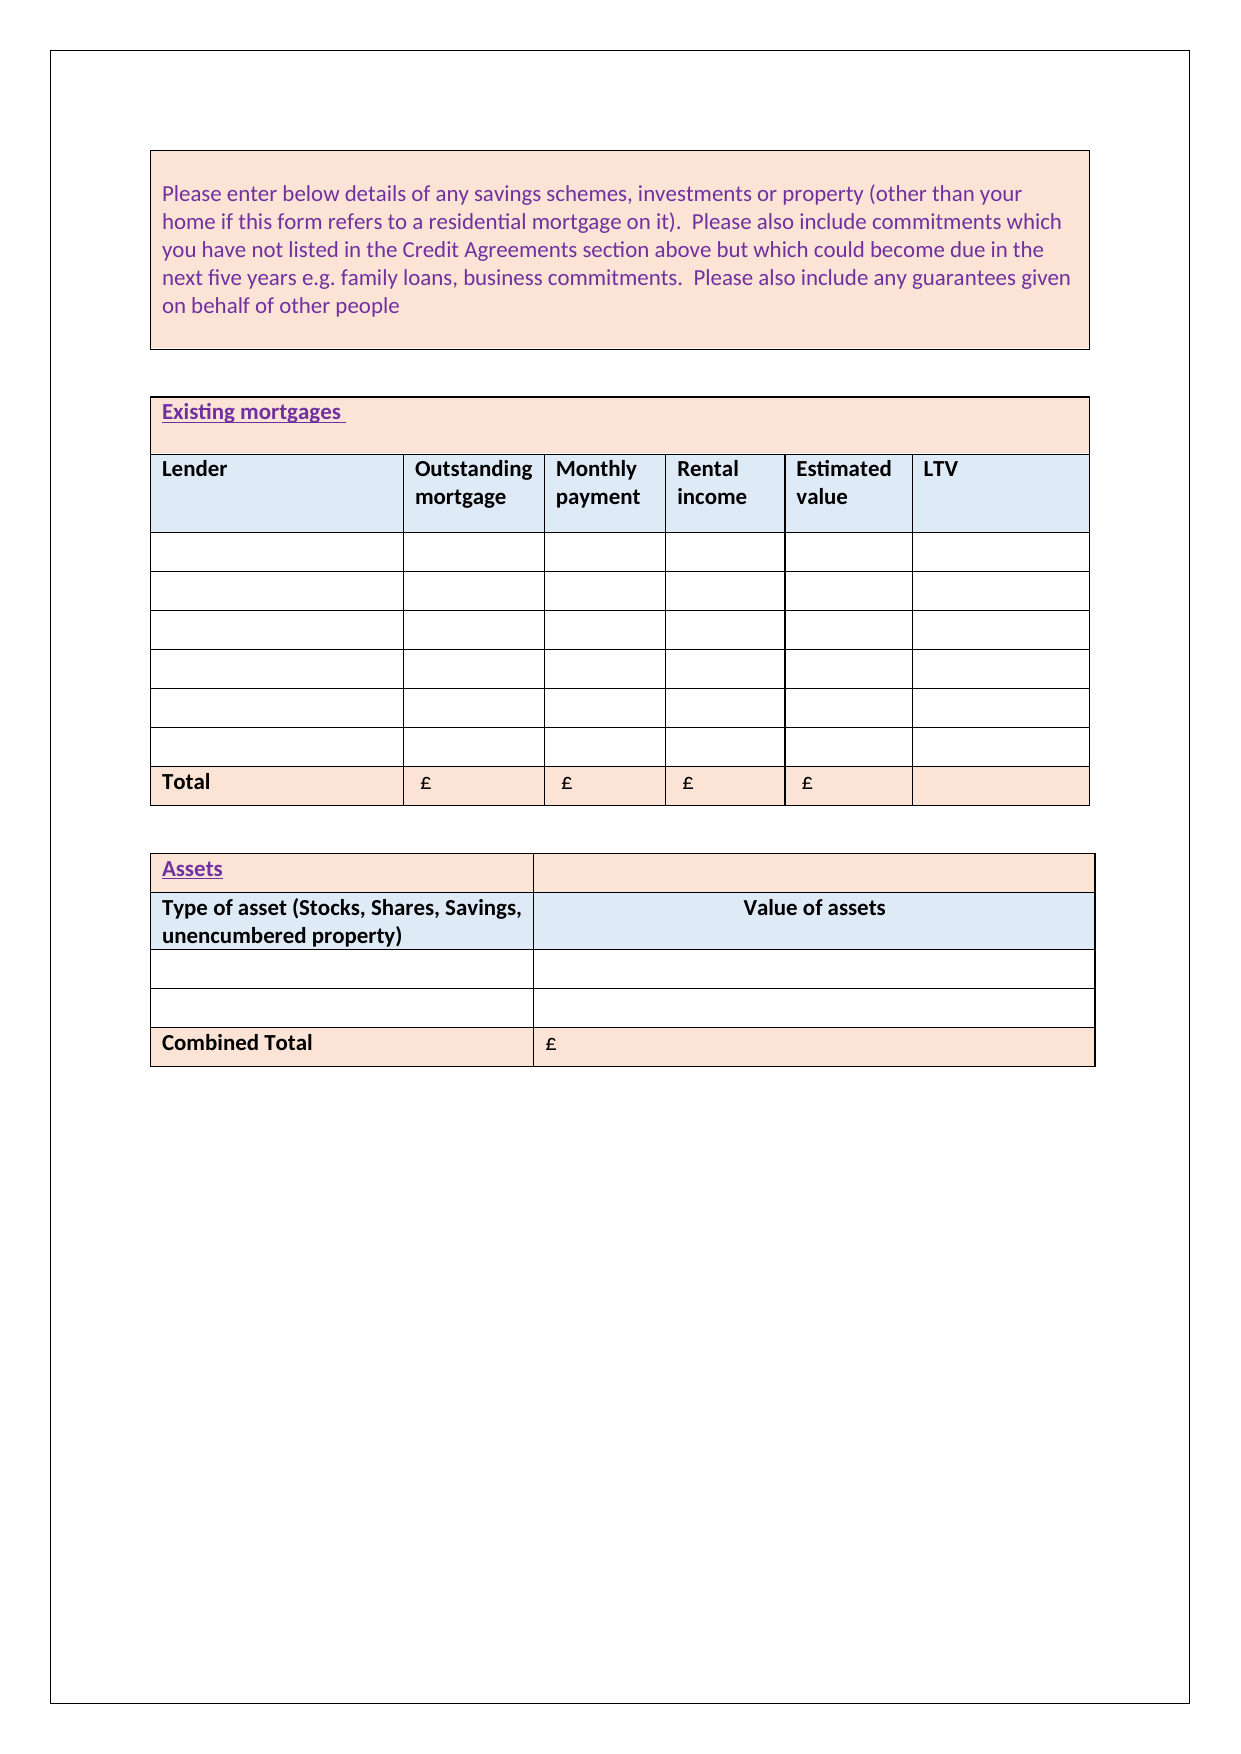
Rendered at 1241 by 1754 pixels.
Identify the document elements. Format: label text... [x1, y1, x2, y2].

table_cell [666, 611, 784, 649]
table_cell [151, 689, 403, 727]
table_cell £ [404, 767, 544, 805]
table_cell [786, 728, 912, 766]
table_cell Lender [151, 455, 403, 532]
table_cell Estimated value [786, 455, 912, 532]
table_cell Combined Total [151, 1028, 533, 1066]
table_cell [666, 572, 784, 610]
table_cell [151, 650, 403, 688]
table_cell [913, 533, 1089, 571]
table_cell LTV [913, 455, 1089, 532]
table_cell [786, 689, 912, 727]
table_cell [786, 611, 912, 649]
table_cell £ [786, 767, 912, 805]
table_cell [151, 950, 533, 988]
table_cell [534, 950, 1094, 988]
table_cell Rental income [666, 455, 784, 532]
table_cell [404, 533, 544, 571]
table_cell [913, 572, 1089, 610]
table_header Existing mortgages [151, 398, 1089, 453]
table_cell £ [545, 767, 665, 805]
table_cell Value of assets [534, 893, 1094, 949]
table_cell [404, 650, 544, 688]
table_cell Outstanding mortgage [404, 455, 544, 532]
table_cell [151, 989, 533, 1027]
table_cell £ [534, 1028, 1094, 1066]
table_cell [151, 728, 403, 766]
table_cell [545, 728, 665, 766]
table_cell £ [666, 767, 784, 805]
table_cell [913, 728, 1089, 766]
table_cell [151, 572, 403, 610]
table_cell [545, 572, 665, 610]
table_cell Monthly payment [545, 455, 665, 532]
table_cell [666, 728, 784, 766]
table_cell [545, 533, 665, 571]
table_cell [534, 989, 1094, 1027]
table_cell [151, 533, 403, 571]
table_cell [913, 689, 1089, 727]
table_cell [786, 650, 912, 688]
table_cell [545, 689, 665, 727]
table_cell [404, 572, 544, 610]
table_cell [786, 533, 912, 571]
table_cell [913, 650, 1089, 688]
table_cell Total [151, 767, 403, 805]
table_cell [913, 611, 1089, 649]
table_cell Type of asset (Stocks, Shares, Savings, unencumbered property) [151, 893, 533, 949]
table_header [534, 854, 1094, 892]
table_cell [666, 533, 784, 571]
table_cell [404, 689, 544, 727]
table_cell [404, 611, 544, 649]
table_cell [545, 611, 665, 649]
table_cell [913, 767, 1089, 805]
table_header Please enter below details of any savings schemes, investments or property (other than your home if this form refers to a residential mortgage on it). Please also include commitments which you have not listed in the Credit Agreements section above but which could become due in the next five years e.g. family loans, business commitments. Please also include any guarantees given on behalf of other people [151, 151, 1089, 348]
table_cell [545, 650, 665, 688]
table_header Assets [151, 854, 533, 892]
table_cell [404, 728, 544, 766]
table_cell [151, 611, 403, 649]
table_cell [786, 572, 912, 610]
table_cell [666, 689, 784, 727]
table_cell [666, 650, 784, 688]
